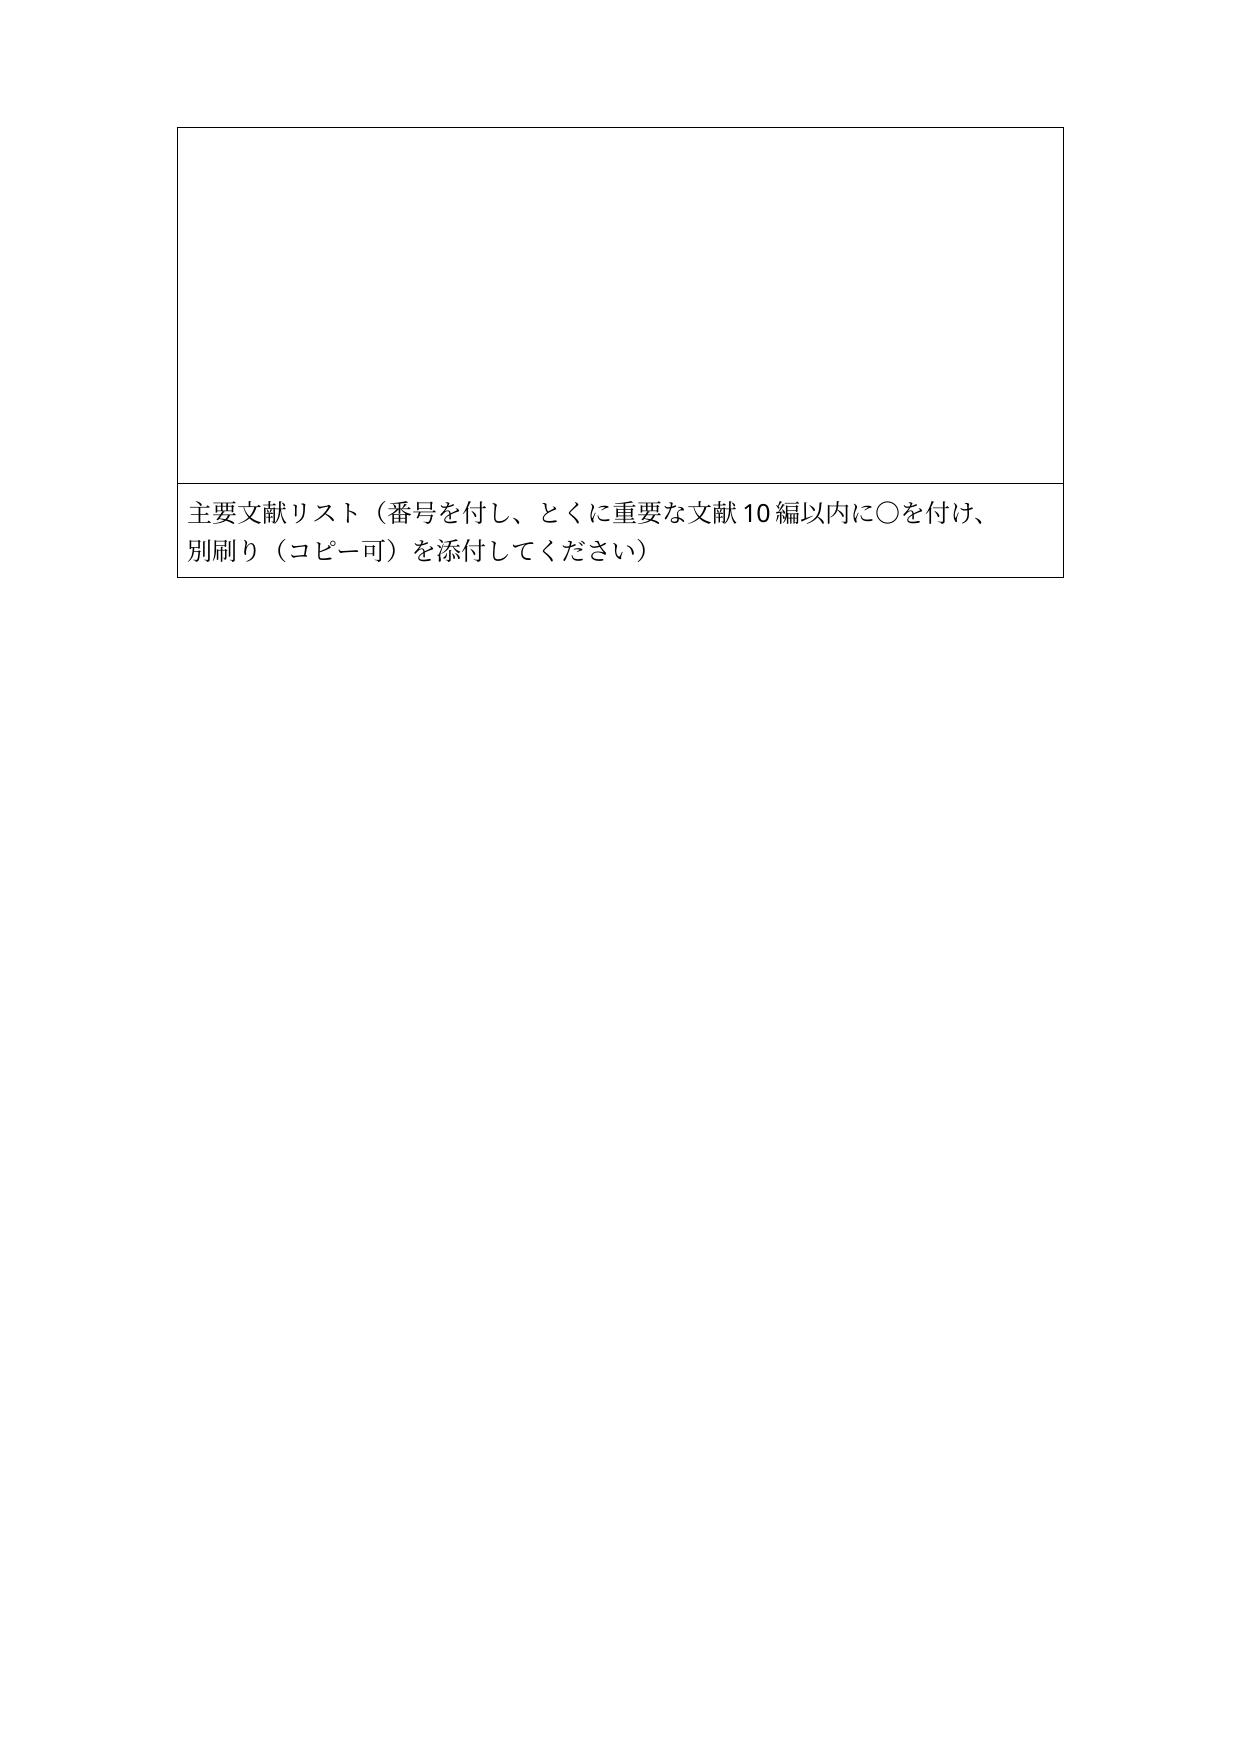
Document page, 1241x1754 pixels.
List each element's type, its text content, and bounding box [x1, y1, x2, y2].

table_cell [178, 128, 1063, 483]
table_cell 主要文献リスト（番号を付し、とくに重要な文献10編以内に〇を付け、 別刷り（コピー可）を添付してください） [178, 484, 1063, 577]
